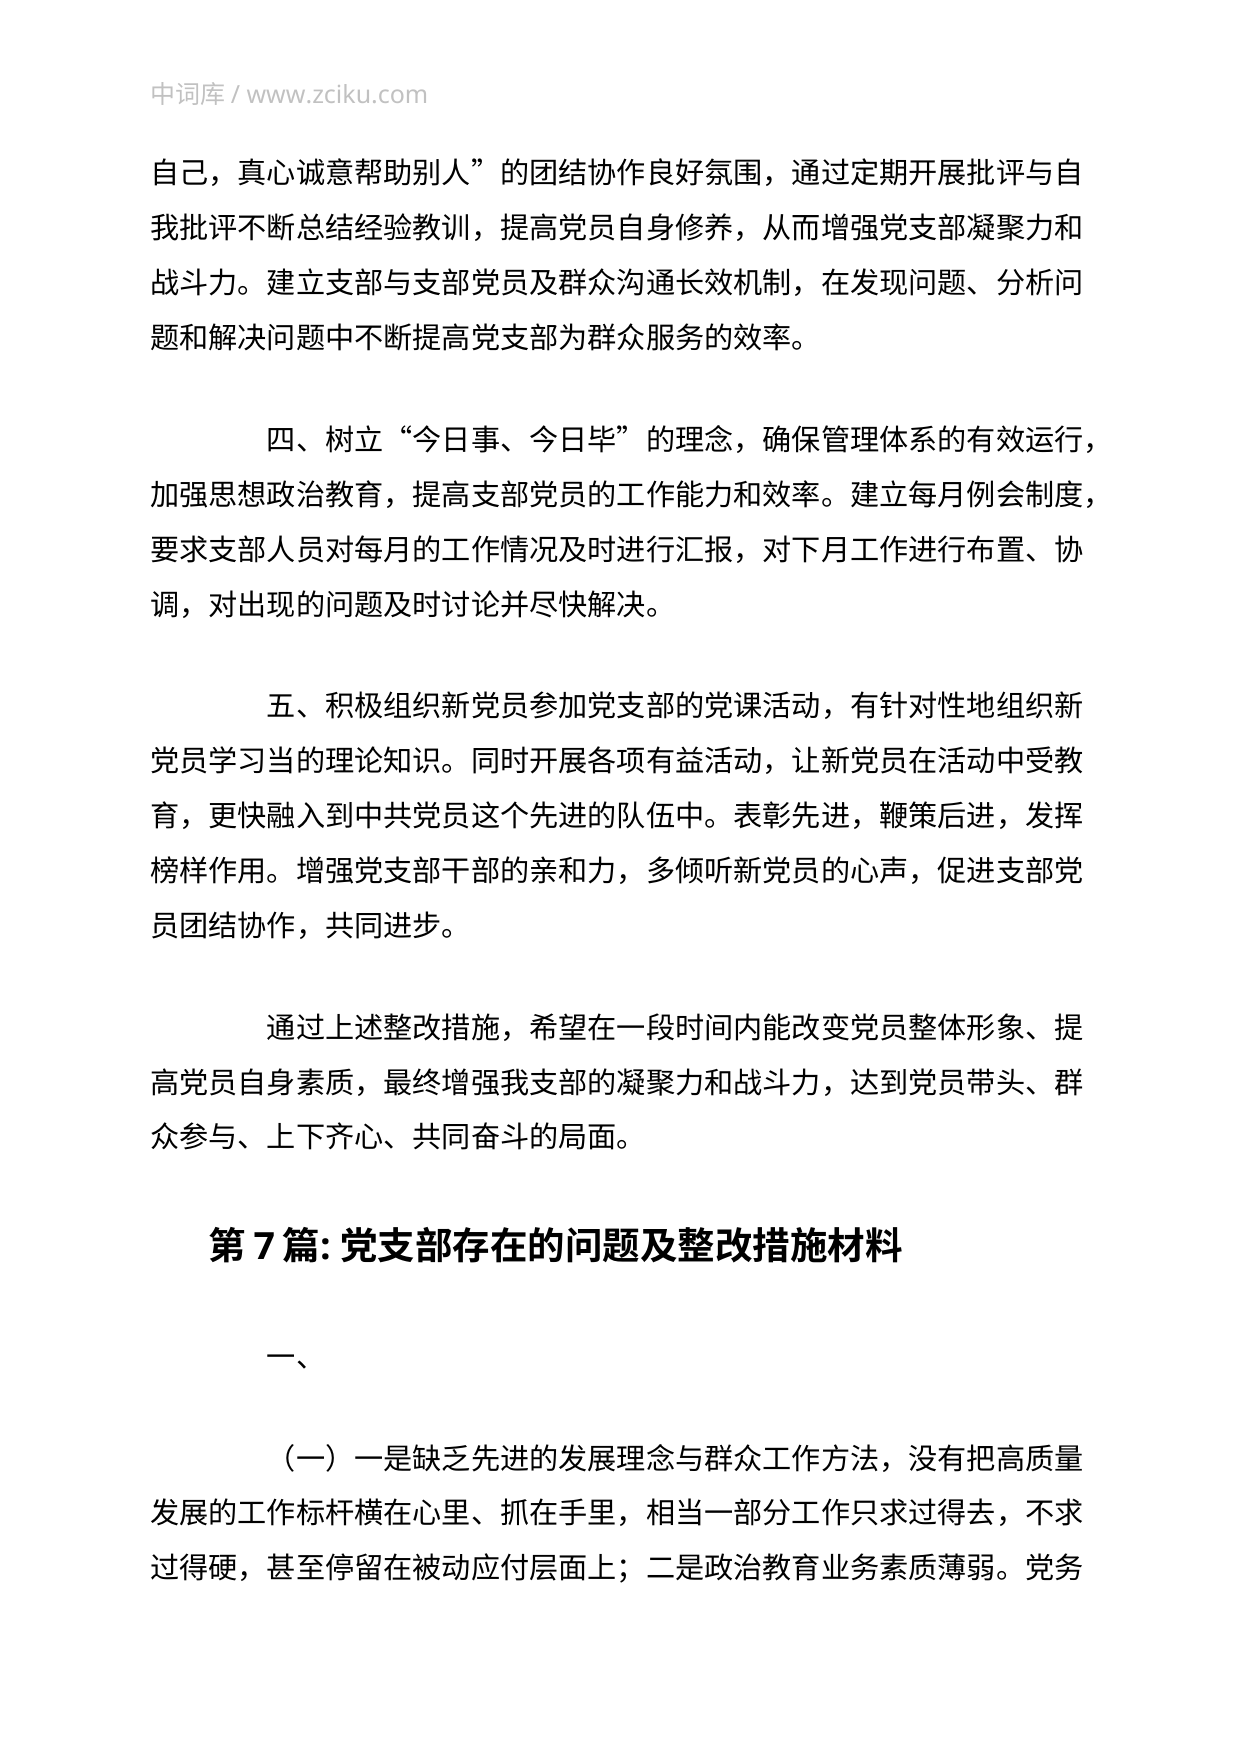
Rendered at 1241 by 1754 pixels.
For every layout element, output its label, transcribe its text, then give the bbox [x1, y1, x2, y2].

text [150, 1435, 1090, 1587]
text 五、积极组织新党员参加党支部的党课活动，有针对性地组织新党员学习当的理论知识。同时开展各项有益活动，让新党员在活动中受教育，更快融入到中共党员这个先进的队伍中。表彰先进，鞭策后进，发挥榜样作用。增强党支部干部的亲和力，多倾听新党员的心声，促进支部党员团结协作，共同进步。 [150, 683, 1090, 945]
text 一、 [150, 1333, 1090, 1376]
text 四、树立“今日事、今日毕”的理念，确保管理体系的有效运行，加强思想政治教育，提高支部党员的工作能力和效率。建立每月例会制度，要求支部人员对每月的工作情况及时进行汇报，对下月工作进行布置、协调，对出现的问题及时讨论并尽快解决。 [150, 416, 1090, 623]
text 第7篇: 党支部存在的问题及整改措施材料 [150, 1216, 1090, 1270]
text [150, 150, 1090, 357]
text 通过上述整改措施，希望在一段时间内能改变党员整体形象、提高党员自身素质，最终增强我支部的凝聚力和战斗力，达到党员带头、群众参与、上下齐心、共同奋斗的局面。 [150, 1004, 1090, 1156]
